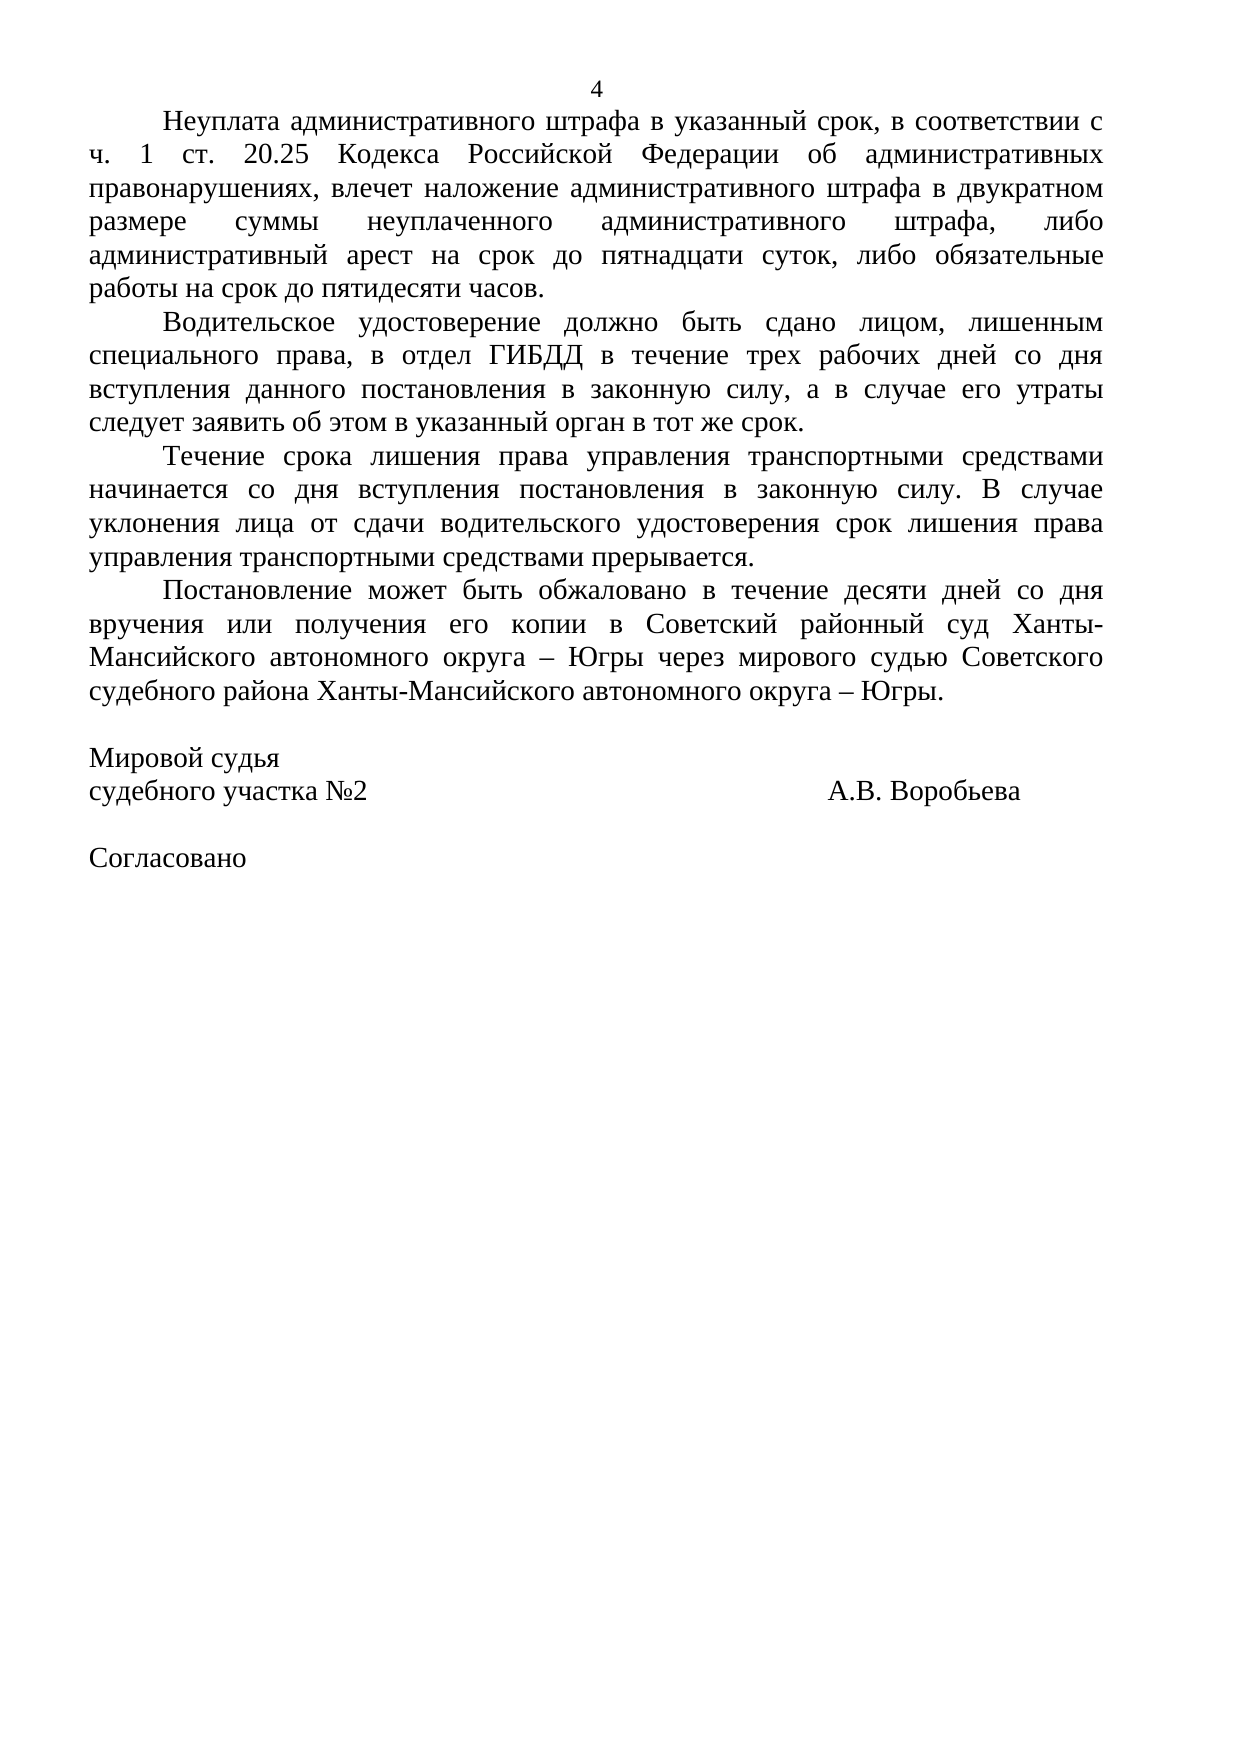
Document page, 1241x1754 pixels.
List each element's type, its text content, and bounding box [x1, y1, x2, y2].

text Неуплата административного штрафа в указанный срок, в соответствии с ч. 1 ст. 20.25 Кодекса Российской Федерации об административных правонарушениях, влечет наложение административного штрафа в двукратном размере суммы неуплаченного административного штрафа, либо административный арест на срок до пятнадцати суток, либо обязательные работы на срок до пятидесяти часов. [89, 103, 1104, 304]
text Мировой судья [89, 740, 1104, 773]
text судебного участка №2 А.В. Воробьева [89, 773, 1104, 807]
text Согласовано [89, 841, 1104, 874]
text Водительское удостоверение должно быть сдано лицом, лишенным специального права, в отдел ГИБДД в течение трех рабочих дней со дня вступления данного постановления в законную силу, а в случае его утраты следует заявить об этом в указанный орган в тот же срок. [89, 304, 1104, 438]
text Постановление может быть обжаловано в течение десяти дней со дня вручения или получения его копии в Советский районный суд Ханты-Мансийского автономного округа – Югры через мирового судью Советского судебного района Ханты-Мансийского автономного округа – Югры. [89, 572, 1104, 706]
text Течение срока лишения права управления транспортными средствами начинается со дня вступления постановления в законную силу. В случае уклонения лица от сдачи водительского удостоверения срок лишения права управления транспортными средствами прерывается. [89, 438, 1104, 572]
